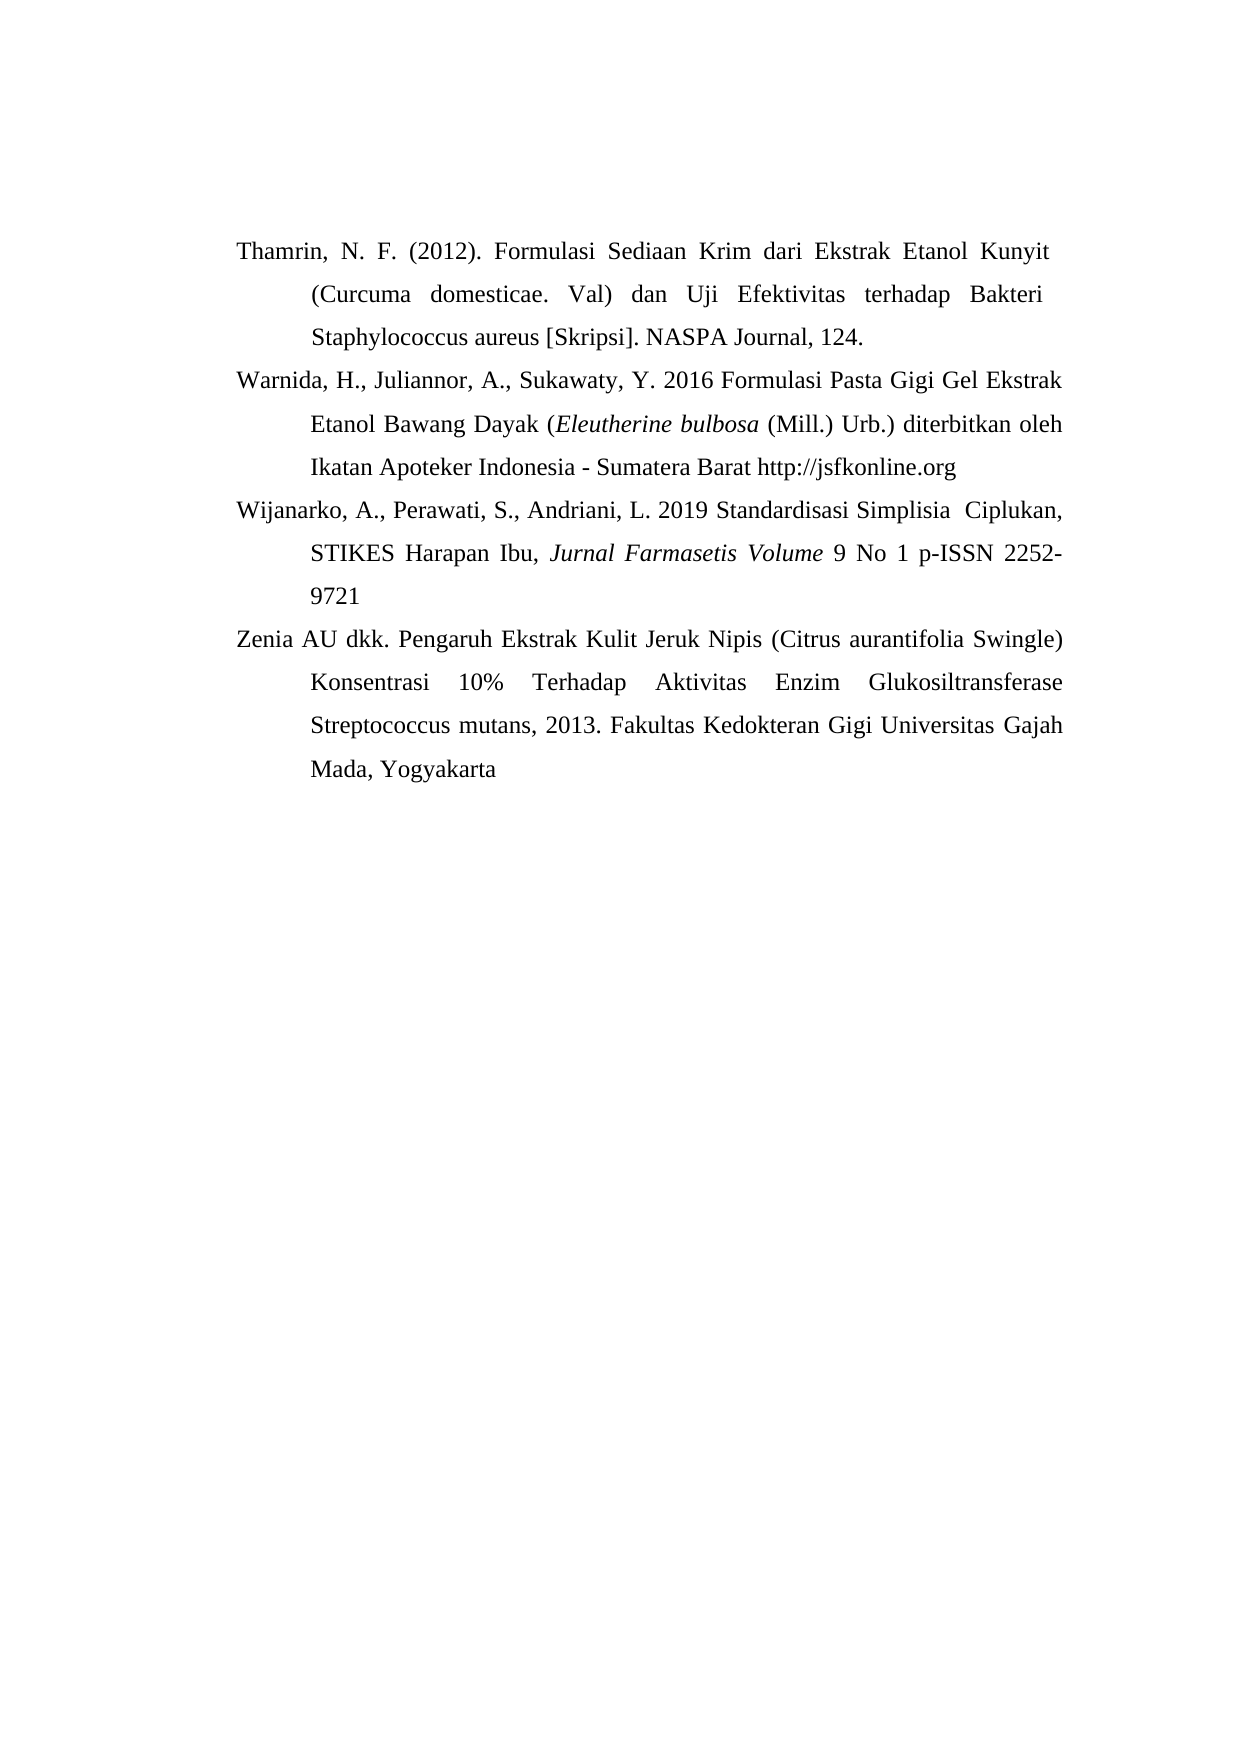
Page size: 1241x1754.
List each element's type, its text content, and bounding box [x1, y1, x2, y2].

text Warnida, H., Juliannor, A., Sukawaty, Y. 2016 Formulasi Pasta Gigi Gel Ekstrak Etanol Bawang Dayak (Eleutherine bulbosa (Mill.) Urb.) diterbitkan oleh Ikatan Apoteker Indonesia - Sumatera Barat http://jsfkonline.org [236, 366, 1063, 481]
text Thamrin, N. F. (2012). Formulasi Sediaan Krim dari Ekstrak Etanol Kunyit (Curcuma domesticae. Val) dan Uji Efektivitas terhadap Bakteri Staphylococcus aureus [Skripsi]. NASPA Journal, 124. [236, 236, 1063, 351]
text Zenia AU dkk. Pengaruh Ekstrak Kulit Jeruk Nipis (Citrus aurantifolia Swingle) Konsentrasi 10% Terhadap Aktivitas Enzim Glukosiltransferase Streptococcus mutans, 2013. Fakultas Kedokteran Gigi Universitas Gajah Mada, Yogyakarta [236, 624, 1063, 782]
text Wijanarko, A., Perawati, S., Andriani, L. 2019 Standardisasi Simplisia Ciplukan, STIKES Harapan Ibu, Jurnal Farmasetis Volume 9 No 1 p-ISSN 2252-9721 [236, 495, 1063, 610]
